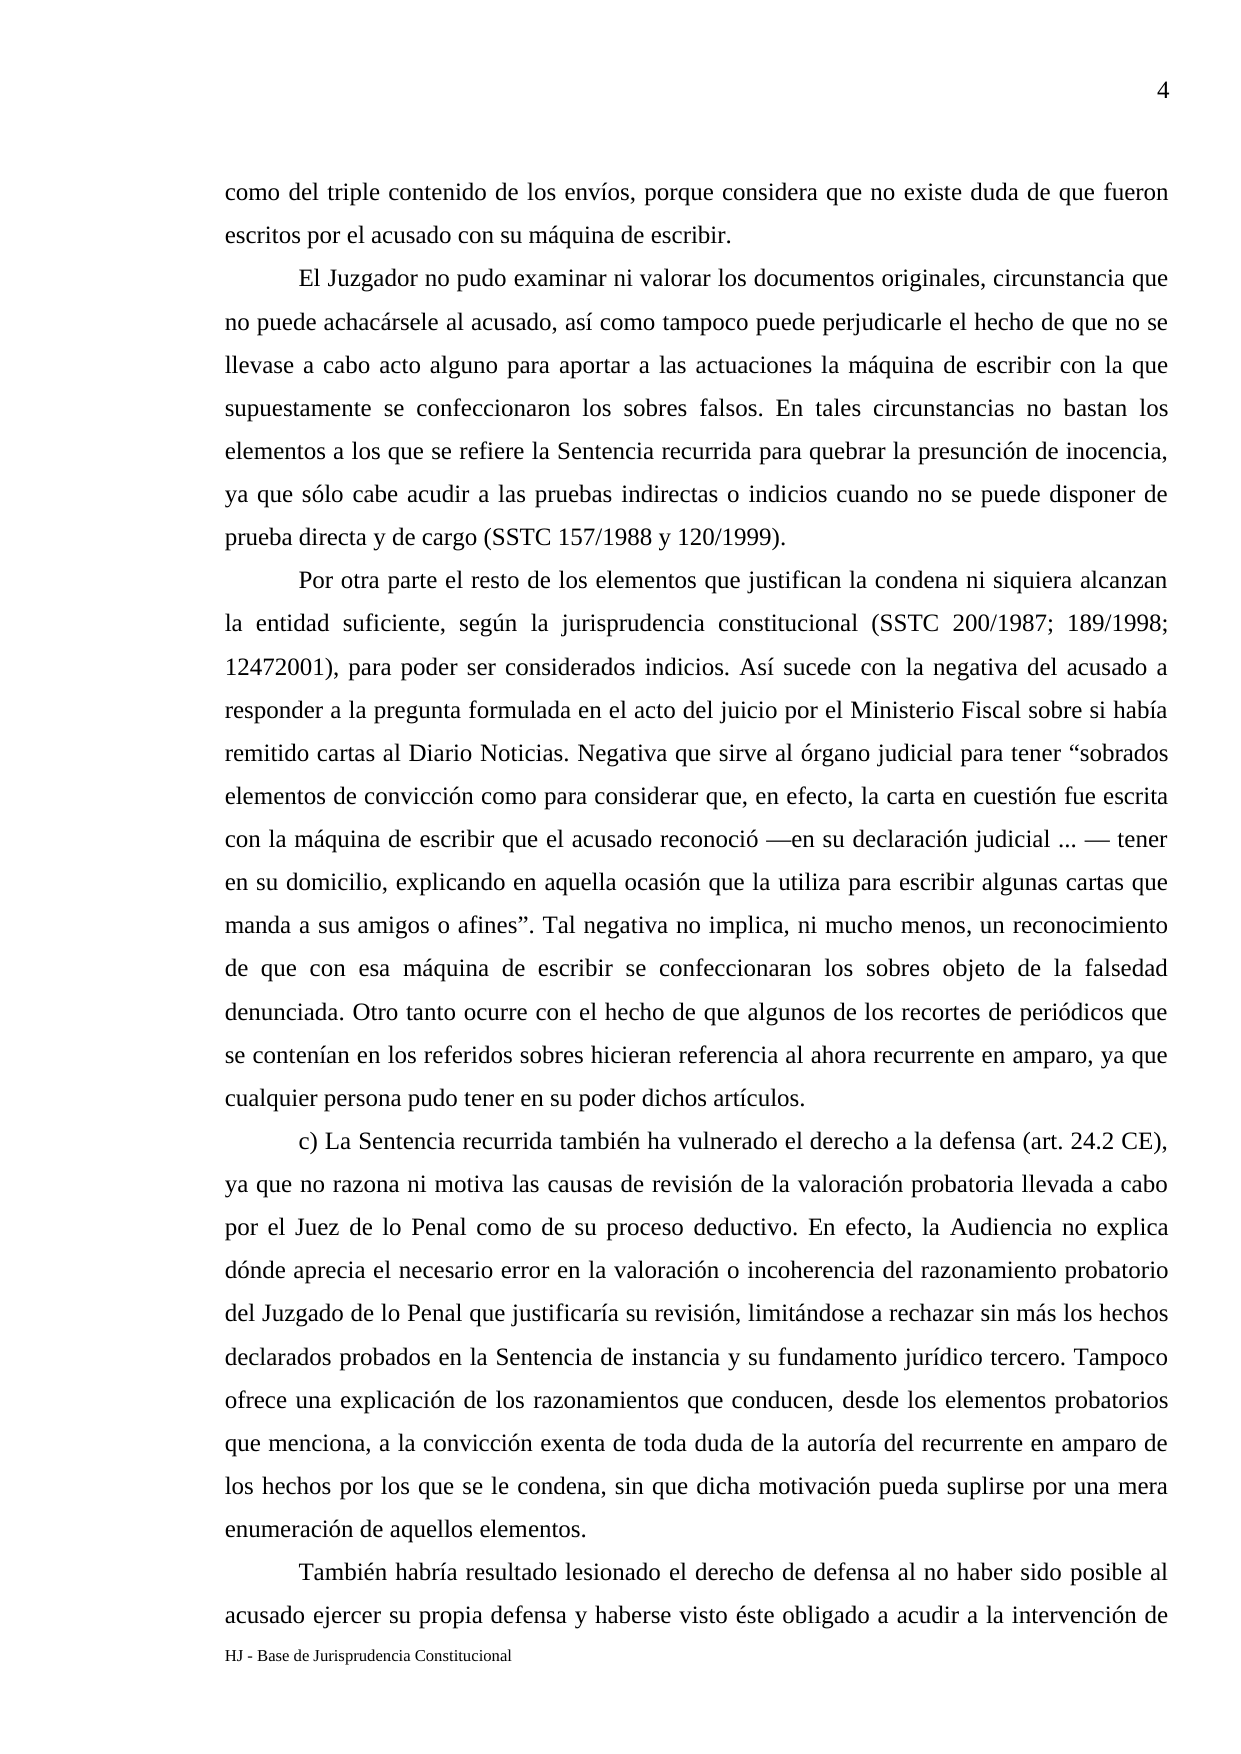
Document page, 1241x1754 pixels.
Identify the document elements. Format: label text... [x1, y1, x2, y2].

text c) La Sentencia recurrida también ha vulnerado el derecho a la defensa (art. 24.2 CE), ya que no razona ni motiva las causas de revisión de la valoración probatoria llevada a cabo por el Juez de lo Penal como de su proceso deductivo. En efecto, la Audiencia no explica dónde aprecia el necesario error en la valoración o incoherencia del razonamiento probatorio del Juzgado de lo Penal que justificaría su revisión, limitándose a rechazar sin más los hechos declarados probados en la Sentencia de instancia y su fundamento jurídico tercero. Tampoco ofrece una explicación de los razonamientos que conducen, desde los elementos probatorios que menciona, a la convicción exenta de toda duda de la autoría del recurrente en amparo de los hechos por los que se le condena, sin que dicha motivación pueda suplirse por una mera enumeración de aquellos elementos. [224, 1126, 1169, 1543]
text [224, 1557, 1169, 1629]
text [224, 177, 1169, 249]
text Por otra parte el resto de los elementos que justifican la condena ni siquiera alcanzan la entidad suficiente, según la jurisprudencia constitucional (SSTC 200/1987; 189/1998; 12472001), para poder ser considerados indicios. Así sucede con la negativa del acusado a responder a la pregunta formulada en el acto del juicio por el Ministerio Fiscal sobre si había remitido cartas al Diario Noticias. Negativa que sirve al órgano judicial para tener “sobrados elementos de convicción como para considerar que, en efecto, la carta en cuestión fue escrita con la máquina de escribir que el acusado reconoció —en su declaración judicial ... — tener en su domicilio, explicando en aquella ocasión que la utiliza para escribir algunas cartas que manda a sus amigos o afines”. Tal negativa no implica, ni mucho menos, un reconocimiento de que con esa máquina de escribir se confeccionaran los sobres objeto de la falsedad denunciada. Otro tanto ocurre con el hecho de que algunos de los recortes de periódicos que se contenían en los referidos sobres hicieran referencia al ahora recurrente en amparo, ya que cualquier persona pudo tener en su poder dichos artículos. [224, 565, 1169, 1112]
text El Juzgador no pudo examinar ni valorar los documentos originales, circunstancia que no puede achacársele al acusado, así como tampoco puede perjudicarle el hecho de que no se llevase a cabo acto alguno para aportar a las actuaciones la máquina de escribir con la que supuestamente se confeccionaron los sobres falsos. En tales circunstancias no bastan los elementos a los que se refiere la Sentencia recurrida para quebrar la presunción de inocencia, ya que sólo cabe acudir a las pruebas indirectas o indicios cuando no se puede disponer de prueba directa y de cargo (SSTC 157/1988 y 120/1999). [224, 263, 1169, 551]
